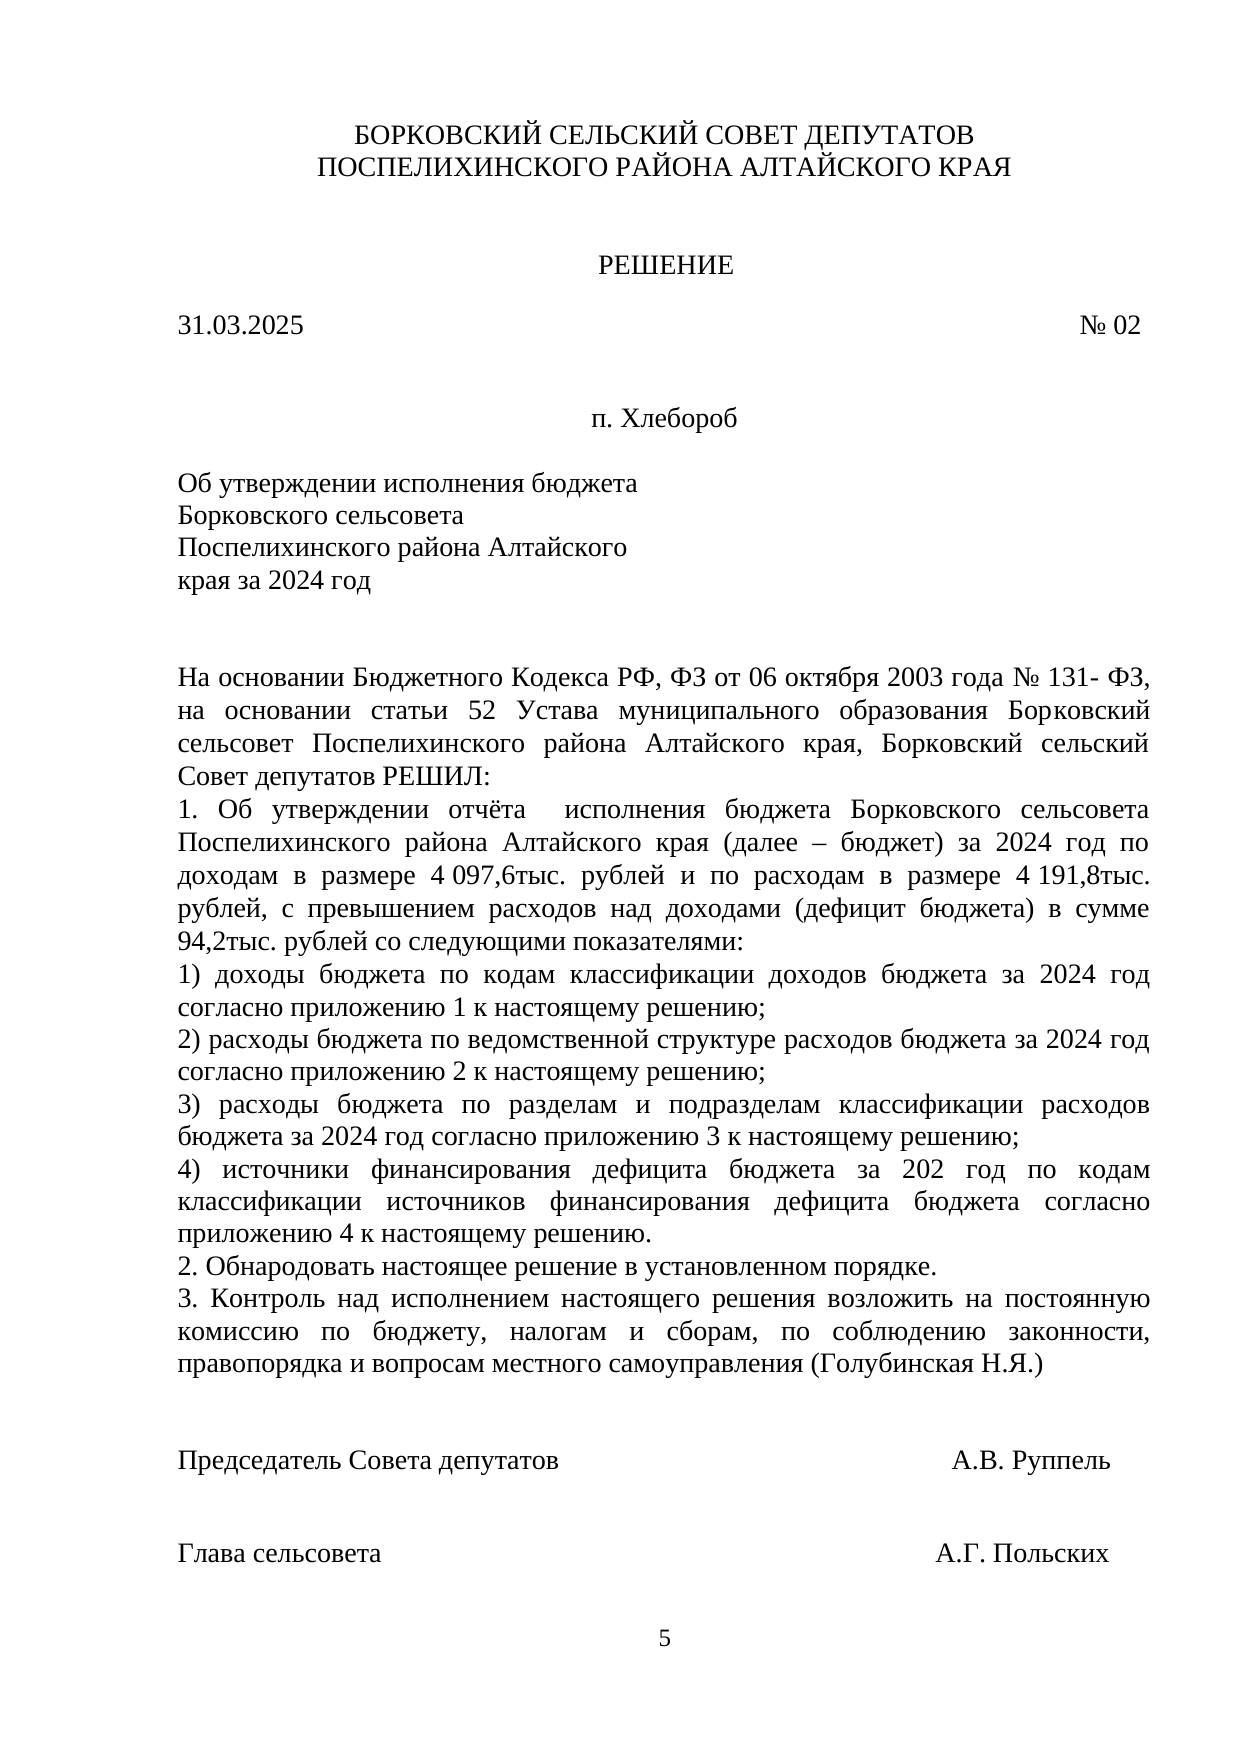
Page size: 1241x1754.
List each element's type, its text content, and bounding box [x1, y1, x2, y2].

text 3. Контроль над исполнением настоящего решения возложить на постоянную комиссию по бюджету, налогам и сборам, по соблюдению законности, правопорядка и вопросам местного самоуправления (Голубинская Н.Я.) [177, 1281, 1152, 1378]
text 3) расходы бюджета по разделам и подразделам классификации расходов бюджета за 2024 год согласно приложению 3 к настоящему решению; [177, 1087, 1152, 1152]
text Глава сельсовета А.Г. Польских [177, 1536, 1152, 1568]
text На основании Бюджетного Кодекса РФ, ФЗ от 06 октября 2003 года № 131- ФЗ, на основании статьи 52 Устава муниципального образования Борковский сельсовет Поспелихинского района Алтайского края, Борковский сельский Совет депутатов РЕШИЛ: [177, 660, 1151, 792]
text 4) источники финансирования дефицита бюджета за 202 год по кодам классификации источников финансирования дефицита бюджета согласно приложению 4 к настоящему решению. [177, 1152, 1152, 1249]
text 2. Обнародовать настоящее решение в установленном порядке. [177, 1249, 1152, 1281]
text п. Хлебороб [177, 401, 1152, 433]
text 31.03.2025 № 02 [177, 308, 1152, 341]
text 1. Об утверждении отчёта исполнения бюджета Борковского сельсовета Поспелихинского района Алтайского края (далее – бюджет) за 2024 год по доходам в размере 4 097,6тыс. рублей и по расходам в размере 4 191,8тыс. рублей, с превышением расходов над доходами (дефицит бюджета) в сумме 94,2тыс. рублей со следующими показателями: [177, 792, 1151, 957]
text ПОСПЕЛИХИНСКОГО РАЙОНА АЛТАЙСКОГО КРАЯ [177, 151, 1152, 183]
text БОРКОВСКИЙ СЕЛЬСКИЙ СОВЕТ ДЕПУТАТОВ [177, 118, 1152, 151]
text 2) расходы бюджета по ведомственной структуре расходов бюджета за 2024 год согласно приложению 2 к настоящему решению; [177, 1022, 1152, 1087]
text РЕШЕНИЕ [177, 248, 1152, 280]
text Председатель Совета депутатов А.В. Руппель [177, 1443, 1152, 1476]
text Об утверждении исполнения бюджета Борковского сельсовета Поспелихинского района Алтайского края за 2024 год [177, 466, 646, 595]
text 1) доходы бюджета по кодам классификации доходов бюджета за 2024 год согласно приложению 1 к настоящему решению; [177, 957, 1152, 1022]
